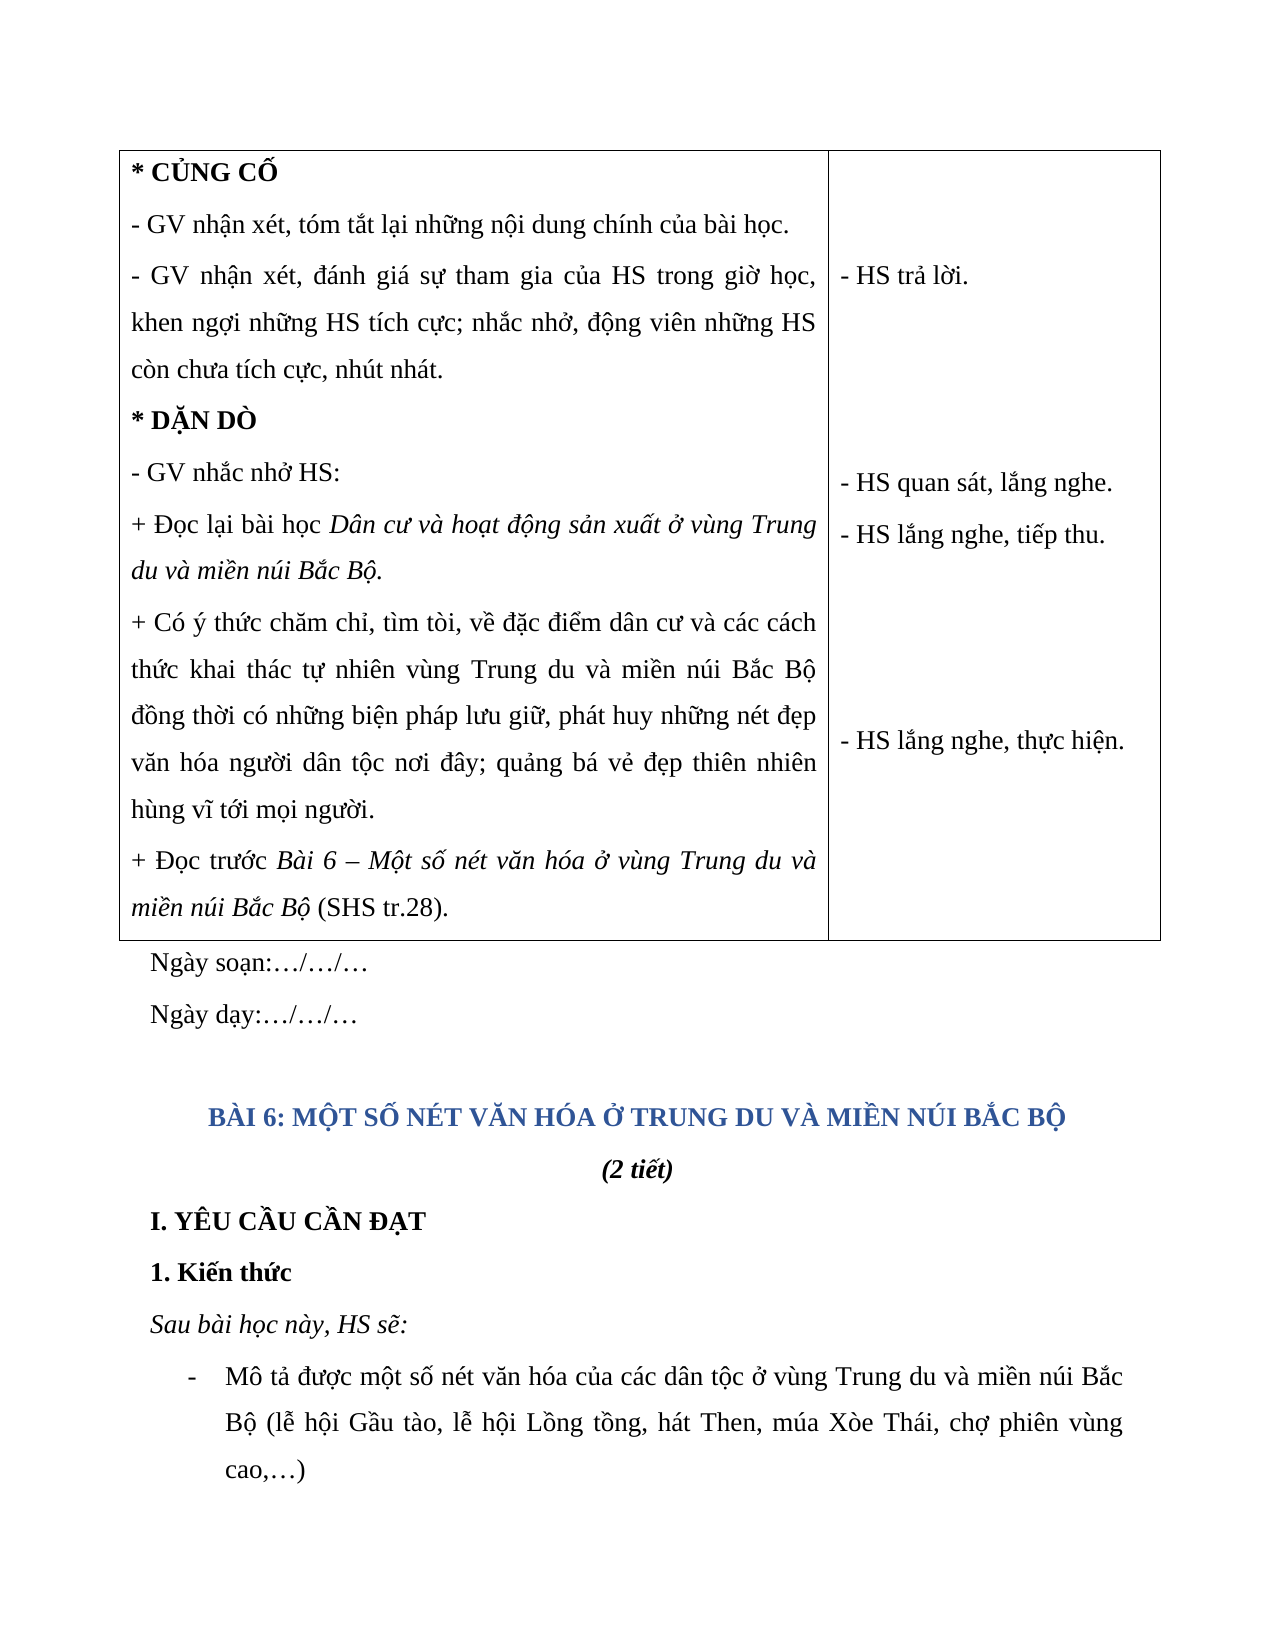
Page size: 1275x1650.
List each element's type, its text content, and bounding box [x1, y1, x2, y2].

text Ngày dạy:…/…/… [150, 998, 1125, 1029]
text 1. Kiến thức [150, 1256, 1125, 1287]
text Sau bài học này, HS sẽ: [150, 1308, 1125, 1339]
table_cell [120, 151, 828, 940]
text Ngày soạn:…/…/… [150, 946, 1125, 977]
text (2 tiết) [150, 1153, 1125, 1184]
list Mô tả được một số nét văn hóa của các dân tộc ở vùng Trung du và miền núi Bắc Bộ (lễ hội Gầu tào, lễ hội Lồng tồng, hát Then, múa Xòe Thái, chợ phiên vùng cao,…) [187, 1360, 1125, 1484]
subtitle BÀI 6: MỘT SỐ NÉT VĂN HÓA Ở TRUNG DU VÀ MIỀN NÚI BẮC BỘ [150, 1101, 1125, 1132]
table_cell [829, 151, 1160, 940]
text I. YÊU CẦU CẦN ĐẠT [150, 1205, 1125, 1236]
